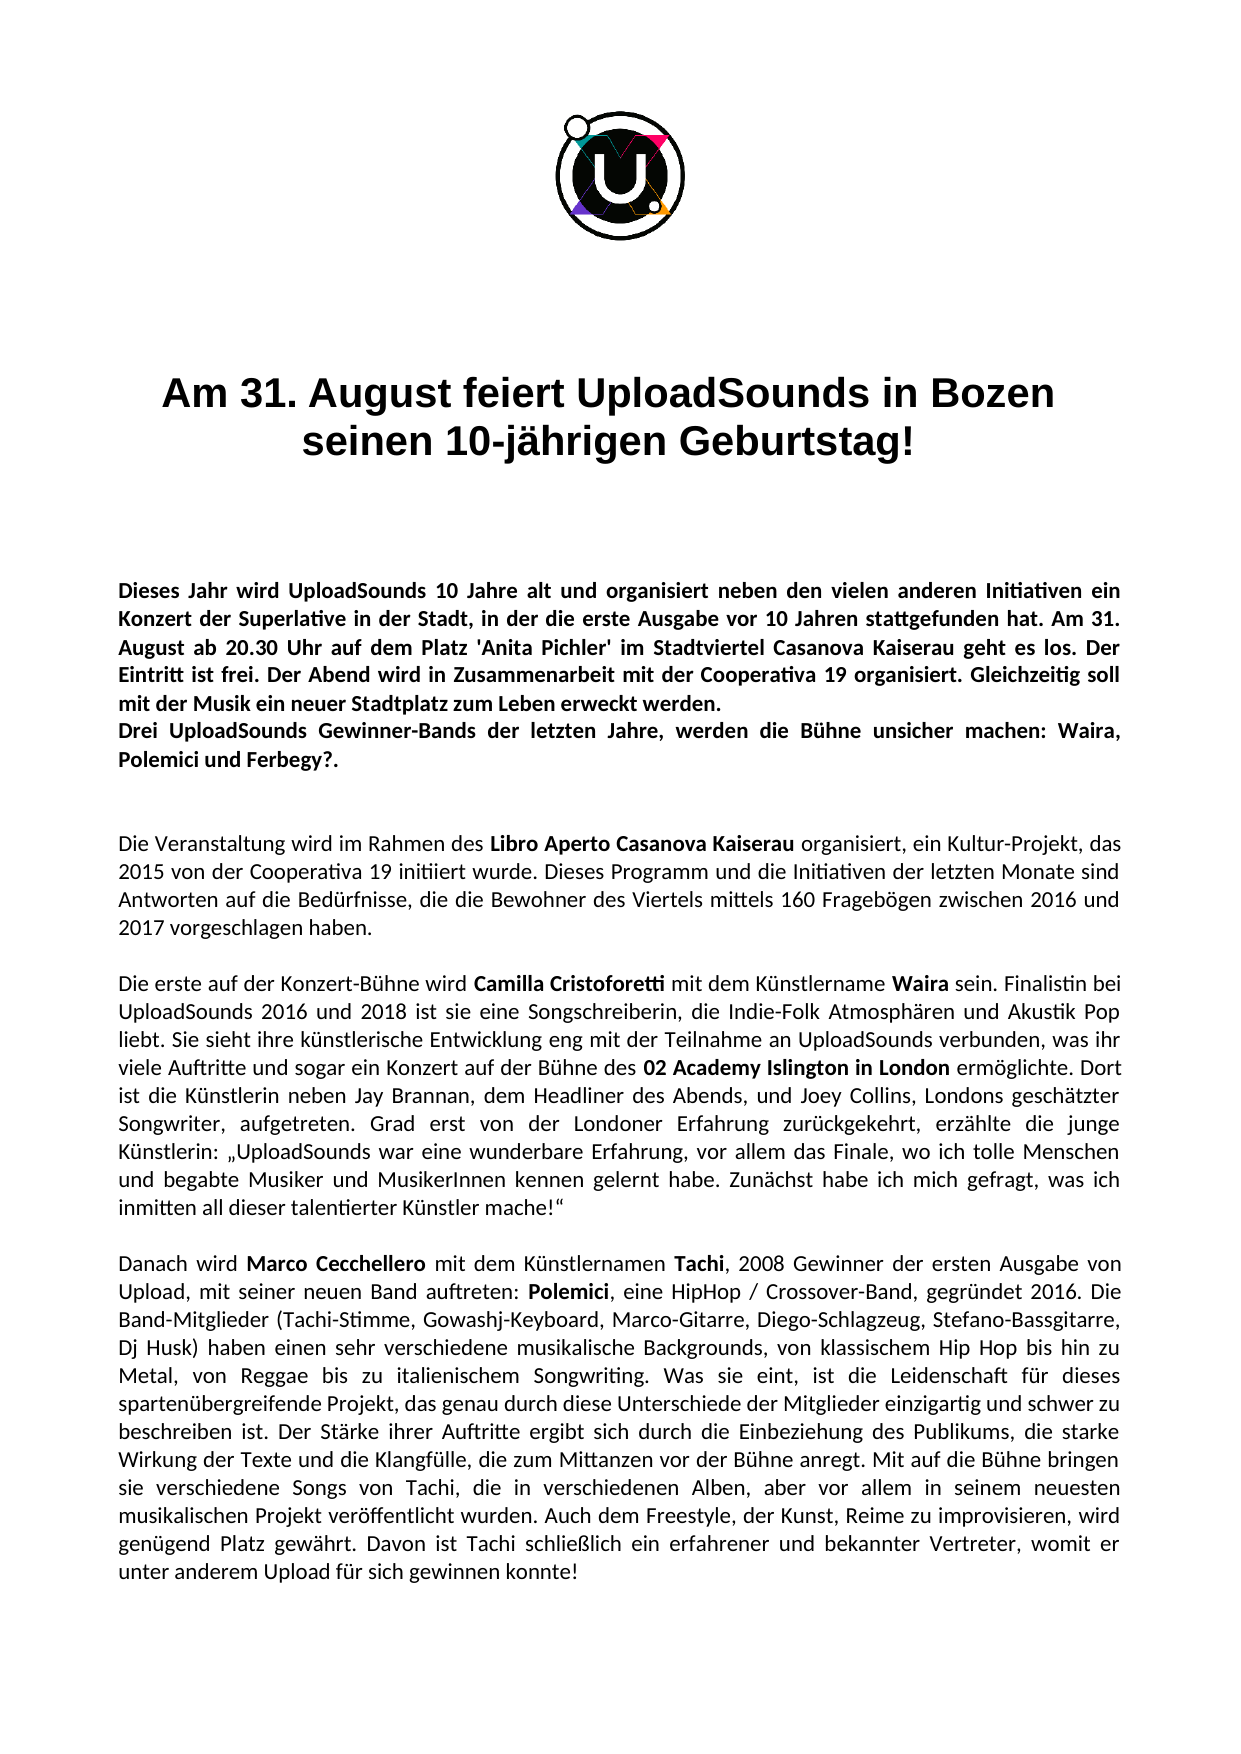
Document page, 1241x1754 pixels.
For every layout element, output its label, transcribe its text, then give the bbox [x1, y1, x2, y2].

picture [533, 89, 707, 262]
text Die erste auf der Konzert-Bühne wird Camilla Cristoforetti mit dem Künstlername Waira sein. Finalistin bei UploadSounds 2016 und 2018 ist sie eine Songschreiberin, die Indie-Folk Atmosphären und Akustik Pop liebt. Sie sieht ihre künstlerische Entwicklung eng mit der Teilnahme an UploadSounds verbunden, was ihr viele Auftritte und sogar ein Konzert auf der Bühne des 02 Academy Islington in London ermöglichte. Dort ist die Künstlerin neben Jay Brannan, dem Headliner des Abends, und Joey Collins, Londons geschätzter Songwriter, aufgetreten. Grad erst von der Londoner Erfahrung zurückgekehrt, erzählte die junge Künstlerin: „UploadSounds war eine wunderbare Erfahrung, vor allem das Finale, wo ich tolle Menschen und begabte Musiker und MusikerInnen kennen gelernt habe. Zunächst habe ich mich gefragt, was ich inmitten all dieser talentierter Künstler mache!“ [118, 941, 1122, 1221]
text Drei UploadSounds Gewinner-Bands der letzten Jahre, werden die Bühne unsicher machen: Waira, Polemici und Ferbegy?. [118, 717, 1122, 773]
text Danach wird Marco Cecchellero mit dem Künstlernamen Tachi, 2008 Gewinner der ersten Ausgabe von Upload, mit seiner neuen Band auftreten: Polemici, eine HipHop / Crossover-Band, gegründet 2016. Die Band-Mitglieder (Tachi-Stimme, Gowashj-Keyboard, Marco-Gitarre, Diego-Schlagzeug, Stefano-Bassgitarre, Dj Husk) haben einen sehr verschiedene musikalische Backgrounds, von klassischem Hip Hop bis hin zu Metal, von Reggae bis zu italienischem Songwriting. Was sie eint, ist die Leidenschaft für dieses spartenübergreifende Projekt, das genau durch diese Unterschiede der Mitglieder einzigartig und schwer zu beschreiben ist. Der Stärke ihrer Auftritte ergibt sich durch die Einbeziehung des Publikums, die starke Wirkung der Texte und die Klangfülle, die zum Mittanzen vor der Bühne anregt. Mit auf die Bühne bringen sie verschiedene Songs von Tachi, die in verschiedenen Alben, aber vor allem in seinem neuesten musikalischen Projekt veröffentlicht wurden. Auch dem Freestyle, der Kunst, Reime zu improvisieren, wird genügend Platz gewährt. Davon ist Tachi schließlich ein erfahrener und bekannter Vertreter, womit er unter anderem Upload für sich gewinnen konnte! [118, 1221, 1122, 1585]
text Dieses Jahr wird UploadSounds 10 Jahre alt und organisiert neben den vielen anderen Initiativen ein Konzert der Superlative in der Stadt, in der die erste Ausgabe vor 10 Jahren stattgefunden hat. Am 31. August ab 20.30 Uhr auf dem Platz 'Anita Pichler' im Stadtviertel Casanova Kaiserau geht es los. Der Eintritt ist frei. Der Abend wird in Zusammenarbeit mit der Cooperativa 19 organisiert. Gleichzeitig soll mit der Musik ein neuer Stadtplatz zum Leben erweckt werden. [118, 577, 1122, 717]
subtitle Am 31. August feiert UploadSounds in Bozen seinen 10-jährigen Geburtstag! [118, 368, 1098, 464]
text Die Veranstaltung wird im Rahmen des Libro Aperto Casanova Kaiserau organisiert, ein Kultur-Projekt, das 2015 von der Cooperativa 19 initiiert wurde. Dieses Programm und die Initiativen der letzten Monate sind Antworten auf die Bedürfnisse, die die Bewohner des Viertels mittels 160 Fragebögen zwischen 2016 und 2017 vorgeschlagen haben. [118, 773, 1122, 941]
